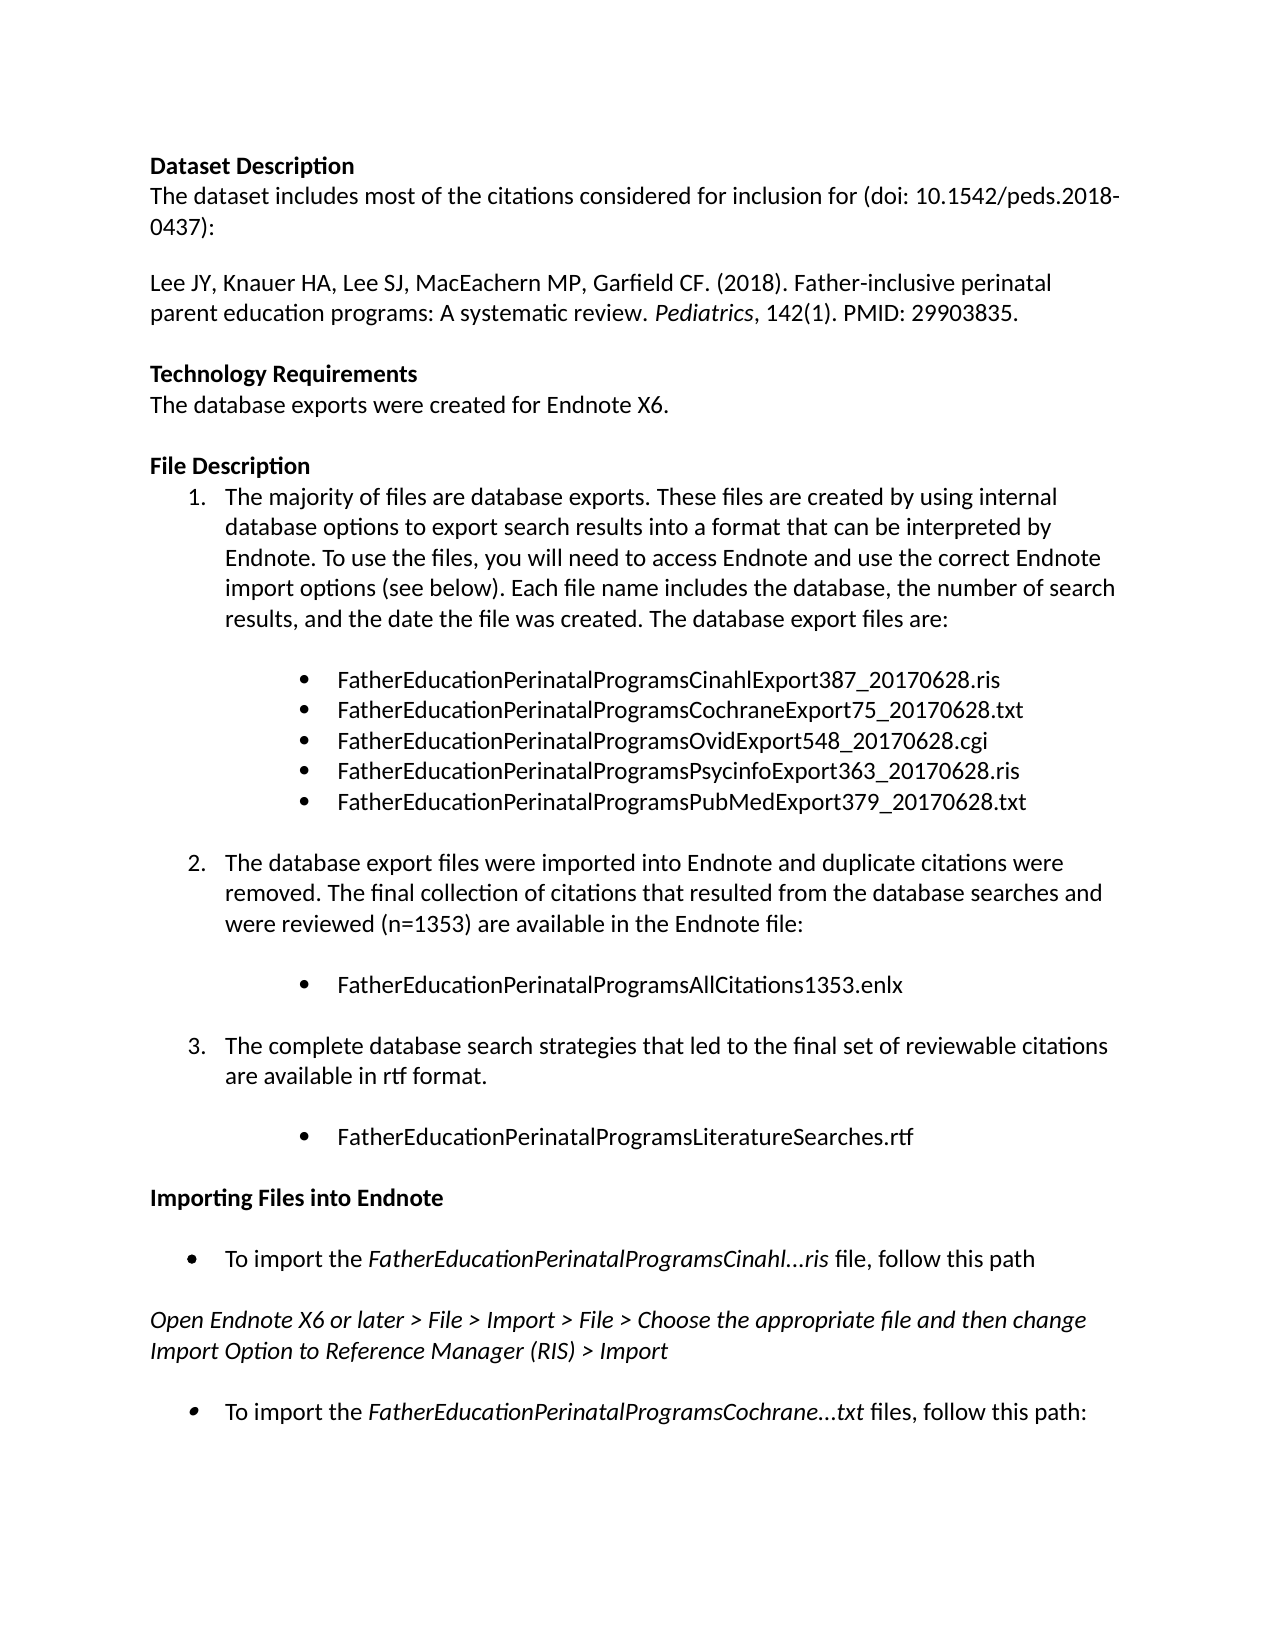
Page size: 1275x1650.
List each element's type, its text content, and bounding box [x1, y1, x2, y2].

list The majority of files are database exports. These files are created by using internal database options to export search results into a format that can be interpreted by Endnote. To use the files, you will need to access Endnote and use the correct Endnote import options (see below). Each file name includes the database, the number of search results, and the date the file was created. The database export files are: [187, 481, 1125, 633]
text Technology Requirements [150, 358, 1125, 389]
text Lee JY, Knauer HA, Lee SJ, MacEachern MP, Garfield CF. (2018). Father-inclusive perinatal parent education programs: A systematic review. Pediatrics, 142(1). PMID: 29903835. [150, 267, 1125, 328]
list To import the FatherEducationPerinatalProgramsCochrane...txt files, follow this path: [187, 1396, 1125, 1427]
list FatherEducationPerinatalProgramsAllCitations1353.enlx [300, 969, 1125, 999]
text The database exports were created for Endnote X6. [150, 389, 1125, 419]
text The dataset includes most of the citations considered for inclusion for (doi: 10.1542/peds.2018-0437): [150, 181, 1125, 242]
list The complete database search strategies that led to the final set of reviewable citations are available in rtf format. [187, 1030, 1125, 1091]
text Open Endnote X6 or later > File > Import > File > Choose the appropriate file and then change Import Option to Reference Manager (RIS) > Import [150, 1305, 1125, 1366]
list FatherEducationPerinatalProgramsCinahlExport387_20170628.ris [300, 664, 1125, 694]
text Dataset Description [150, 150, 1125, 181]
list FatherEducationPerinatalProgramsPsycinfoExport363_20170628.ris [300, 755, 1125, 786]
list FatherEducationPerinatalProgramsLiteratureSearches.rtf [300, 1122, 1125, 1152]
list FatherEducationPerinatalProgramsOvidExport548_20170628.cgi [300, 725, 1125, 755]
list FatherEducationPerinatalProgramsPubMedExport379_20170628.txt [300, 786, 1125, 816]
text Importing Files into Endnote [150, 1183, 1125, 1213]
list The database export files were imported into Endnote and duplicate citations were removed. The final collection of citations that resulted from the database searches and were reviewed (n=1353) are available in the Endnote file: [187, 847, 1125, 938]
list FatherEducationPerinatalProgramsCochraneExport75_20170628.txt [300, 694, 1125, 725]
list To import the FatherEducationPerinatalProgramsCinahl...ris file, follow this path [187, 1244, 1125, 1274]
text File Description [150, 450, 1125, 481]
